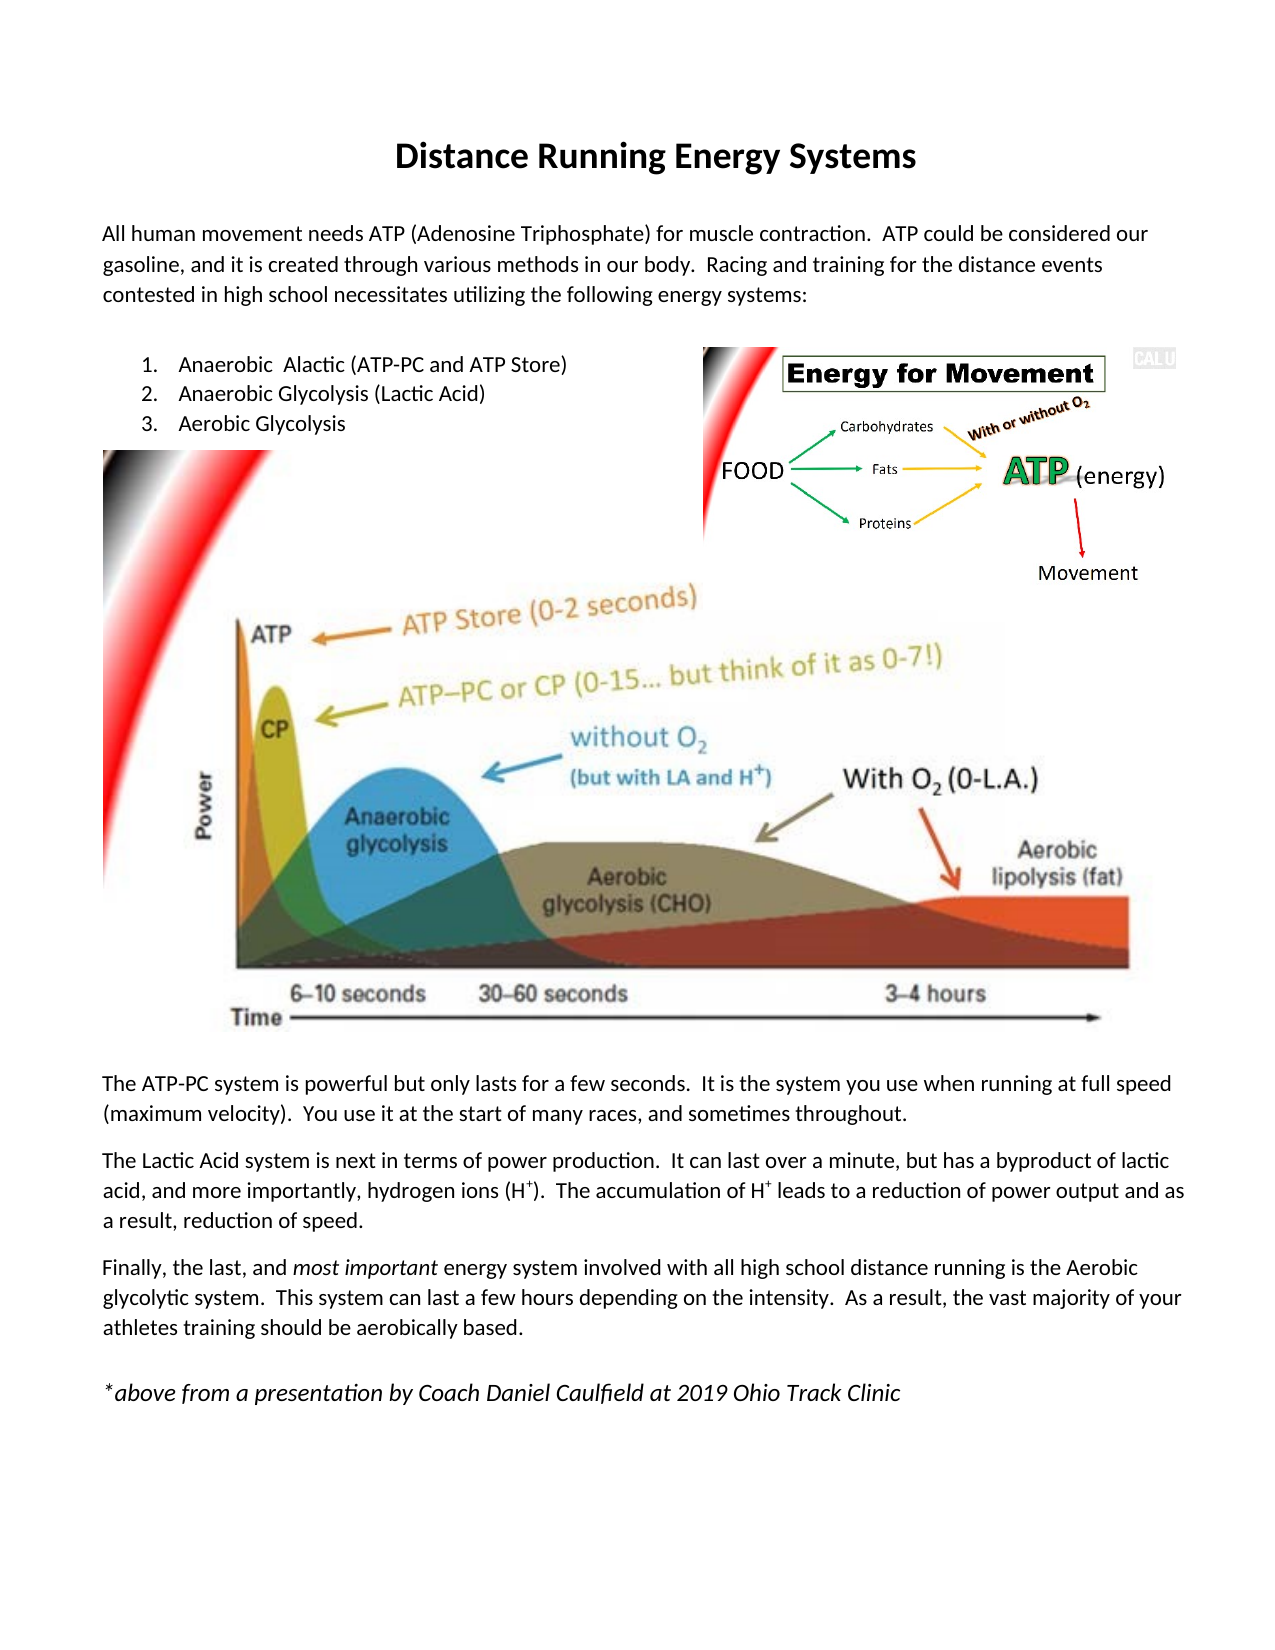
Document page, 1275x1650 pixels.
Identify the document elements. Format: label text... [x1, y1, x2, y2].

text The Lactic Acid system is next in terms of power production. It can last over a minute, but has a byproduct of lactic acid, and more importantly, hydrogen ions (H+). The accumulation of H+ leads to a reduction of power output and as a result, reduction of speed. [102, 1146, 1197, 1234]
text All human movement needs ATP (Adenosine Triphosphate) for muscle contraction. ATP could be considered our gasoline, and it is created through various methods in our body. Racing and training for the distance events contested in high school necessitates utilizing the following energy systems: [102, 219, 1197, 308]
text The ATP-PC system is powerful but only lasts for a few seconds. It is the system you use when running at full speed (maximum velocity). You use it at the start of many races, and sometimes throughout. [102, 1069, 1197, 1127]
text Distance Running Energy Systems [106, 132, 1197, 178]
picture [103, 347, 1176, 1032]
text *above from a presentation by Coach Daniel Caulfield at 2019 Ohio Track Clinic [102, 1377, 1197, 1407]
text Finally, the last, and most important energy system involved with all high school distance running is the Aerobic glycolytic system. This system can last a few hours depending on the intensity. As a result, the vast majority of your athletes training should be aerobically based. [102, 1253, 1197, 1342]
